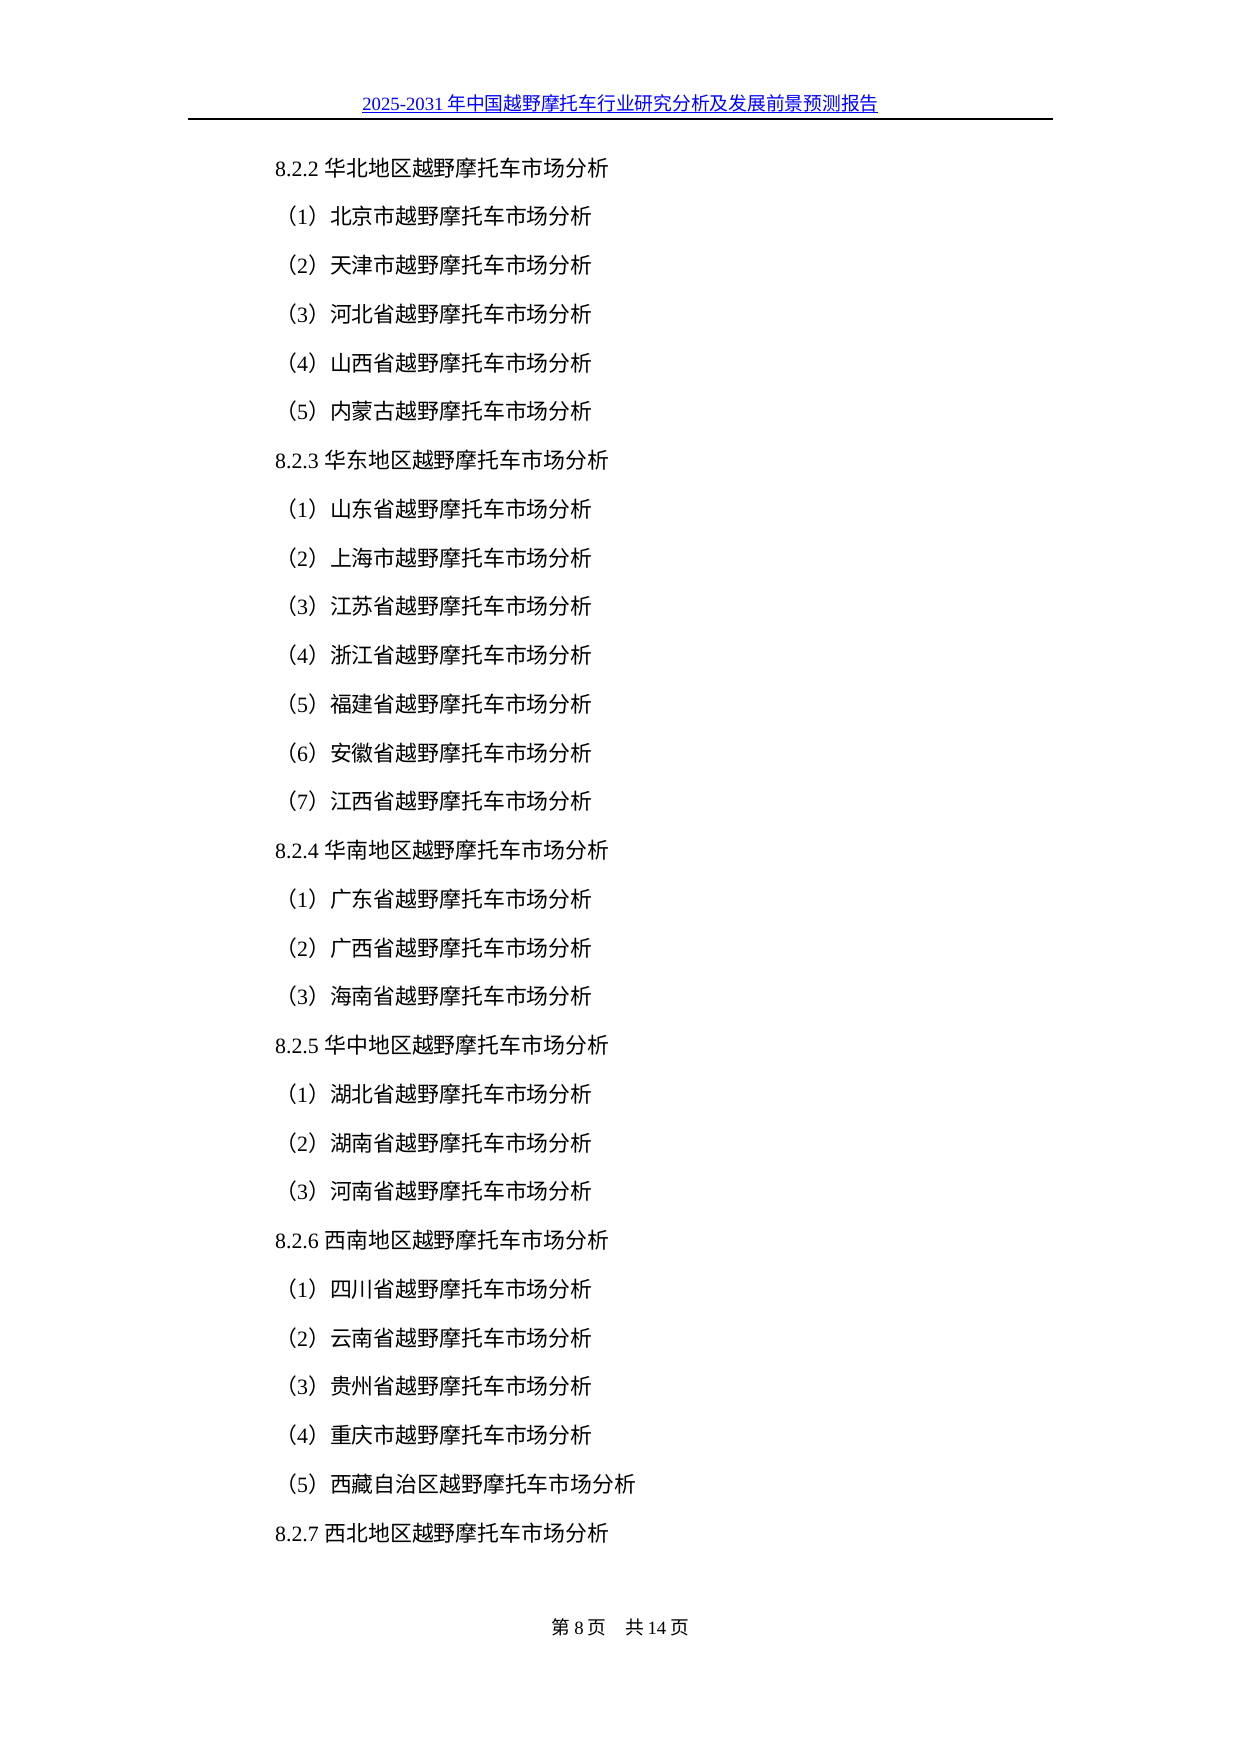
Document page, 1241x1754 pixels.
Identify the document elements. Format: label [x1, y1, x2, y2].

text [187, 150, 1053, 1548]
